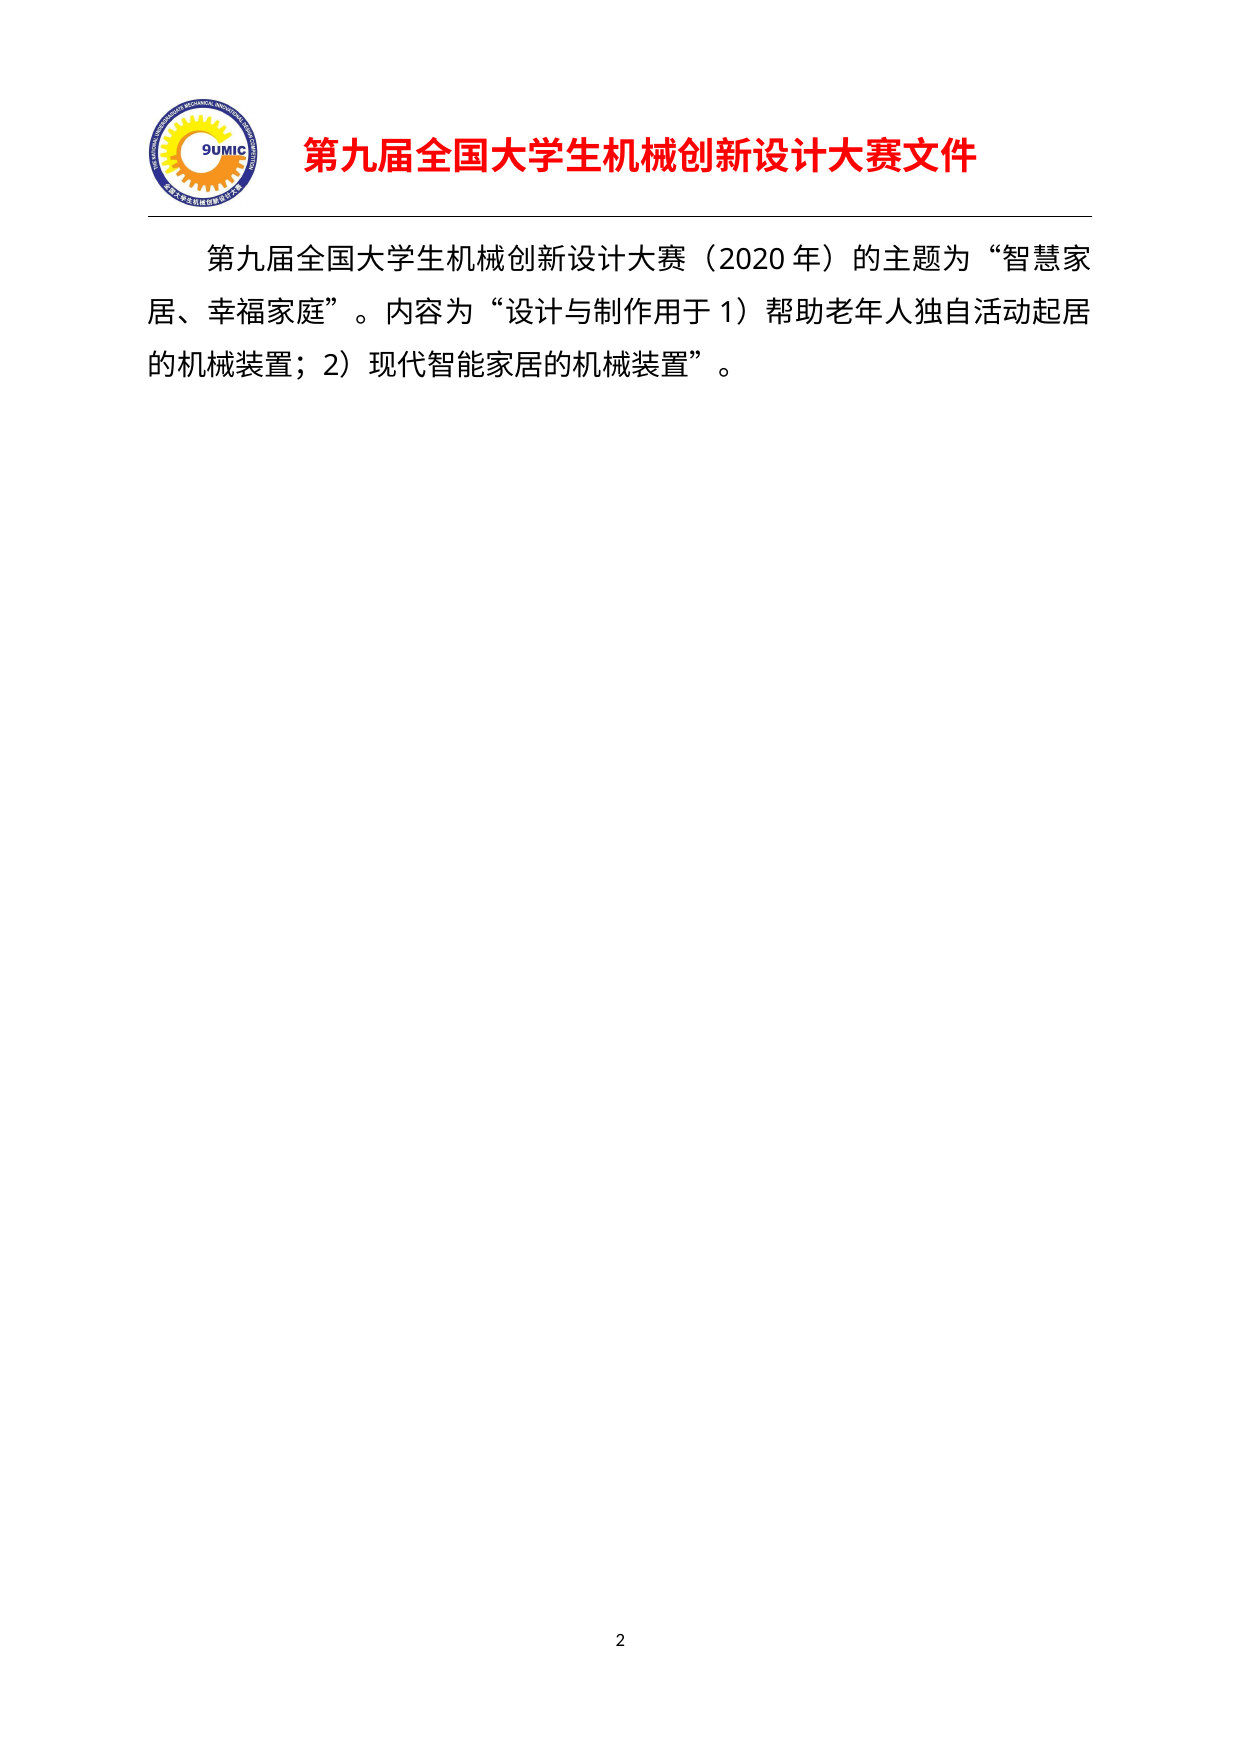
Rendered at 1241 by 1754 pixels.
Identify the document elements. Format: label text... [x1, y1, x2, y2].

text 第九届全国大学生机械创新设计大赛（2020年）的主题为“智慧家居、幸福家庭”。内容为“设计与制作用于1）帮助老年人独自活动起居的机械装置；2）现代智能家居的机械装置”。 [148, 236, 1092, 384]
picture [147, 98, 259, 209]
